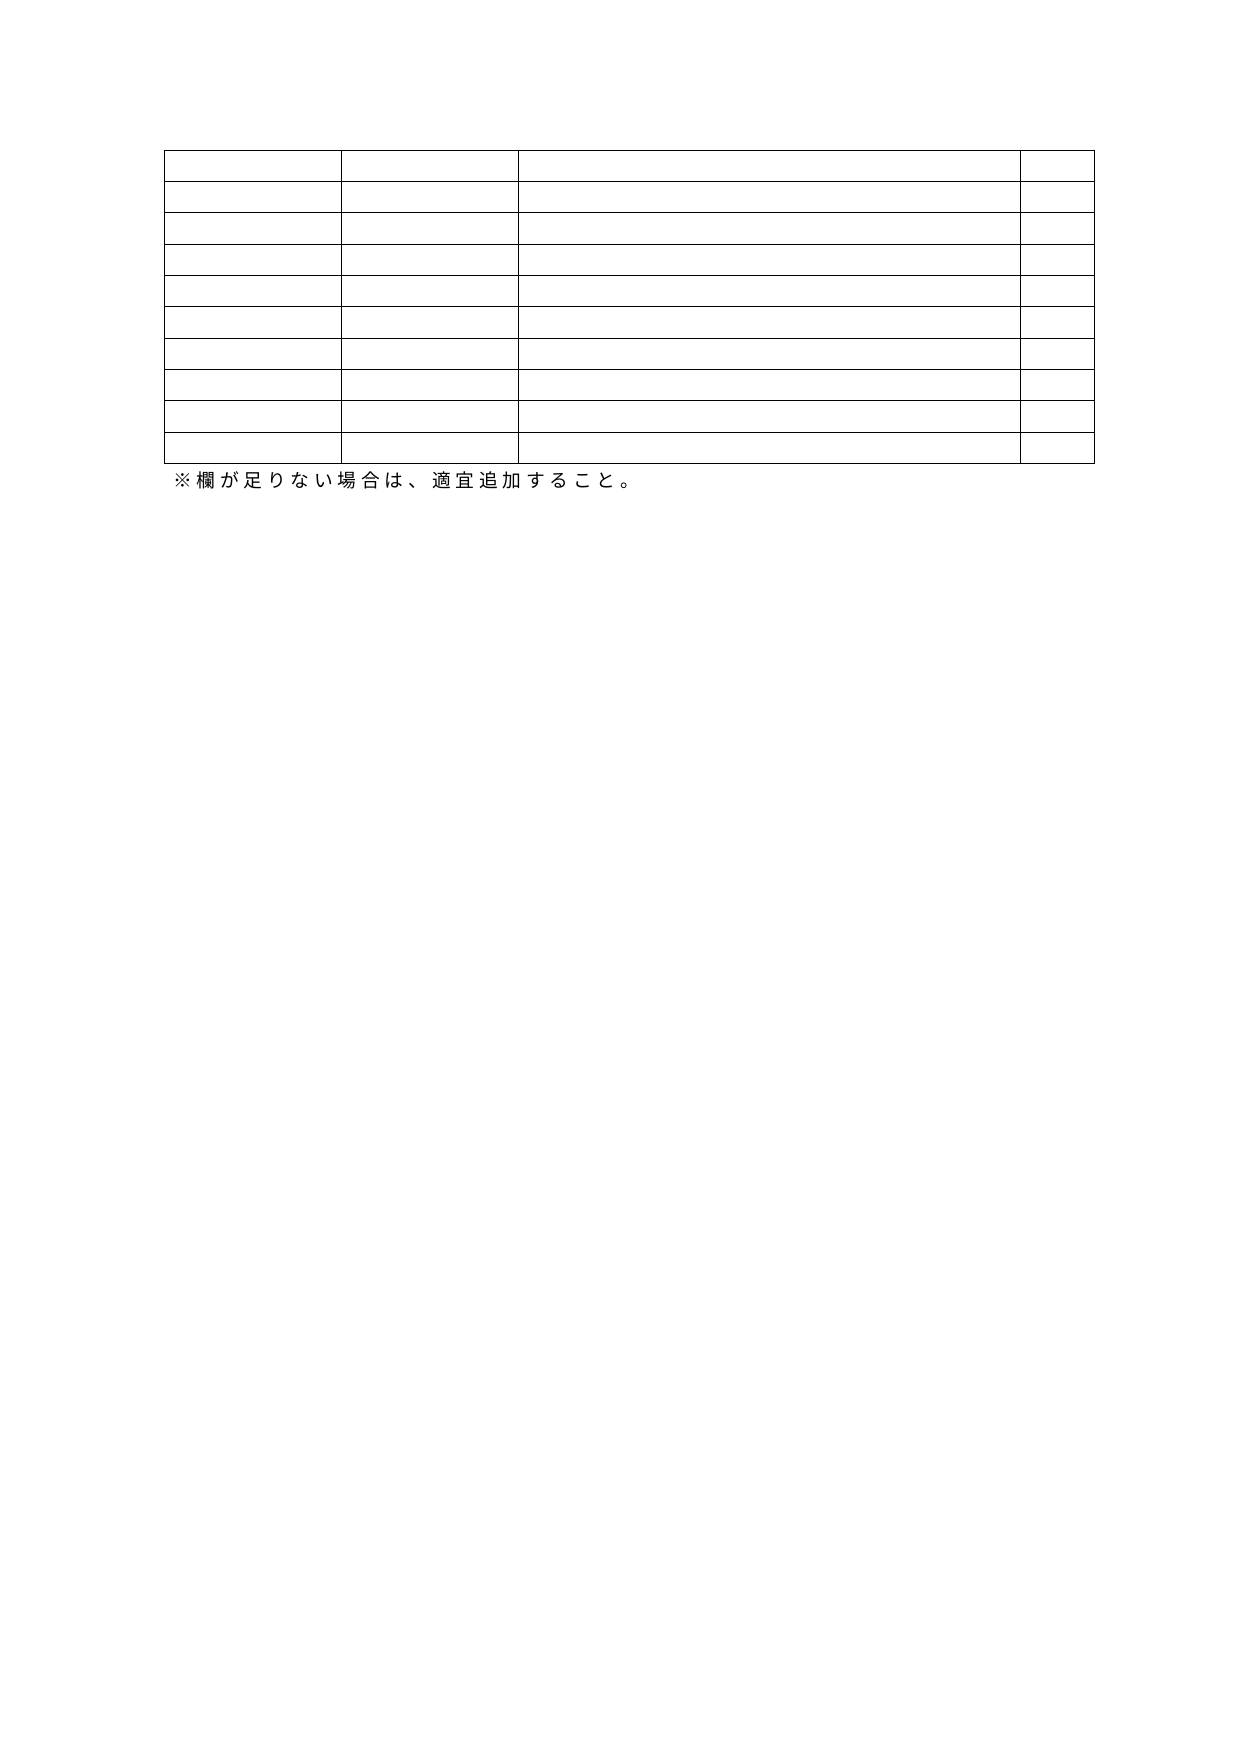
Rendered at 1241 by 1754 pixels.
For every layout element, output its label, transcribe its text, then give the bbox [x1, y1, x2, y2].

table_cell [165, 245, 341, 275]
table_cell [342, 276, 518, 306]
table_cell [1021, 182, 1094, 212]
table_cell [342, 213, 518, 243]
table_cell [519, 276, 1020, 306]
table_cell [165, 433, 341, 463]
table_cell [519, 307, 1020, 338]
table_cell [519, 401, 1020, 432]
table_cell [165, 213, 341, 243]
table_cell [519, 151, 1020, 181]
table_cell [1021, 213, 1094, 243]
table_cell [1021, 245, 1094, 275]
text ※欄が足りない場合は、適宜追加すること。 [149, 464, 1091, 494]
table_cell [342, 245, 518, 275]
table_cell [165, 339, 341, 369]
table_cell [519, 213, 1020, 243]
table_cell [519, 339, 1020, 369]
table_cell [519, 433, 1020, 463]
table_cell [165, 182, 341, 212]
table_cell [1021, 433, 1094, 463]
table_cell [165, 401, 341, 432]
table_cell [1021, 370, 1094, 400]
table_cell [165, 307, 341, 338]
table_cell [342, 370, 518, 400]
table_cell [165, 370, 341, 400]
table_cell [165, 276, 341, 306]
table_cell [342, 182, 518, 212]
table_cell [342, 307, 518, 338]
table_cell [342, 151, 518, 181]
table_cell [165, 151, 341, 181]
table_cell [519, 245, 1020, 275]
table_cell [1021, 276, 1094, 306]
table_cell [1021, 307, 1094, 338]
table_cell [519, 182, 1020, 212]
table_cell [1021, 151, 1094, 181]
table_cell [1021, 339, 1094, 369]
table_cell [342, 433, 518, 463]
table_cell [519, 370, 1020, 400]
table_cell [342, 339, 518, 369]
table_cell [342, 401, 518, 432]
table_cell [1021, 401, 1094, 432]
